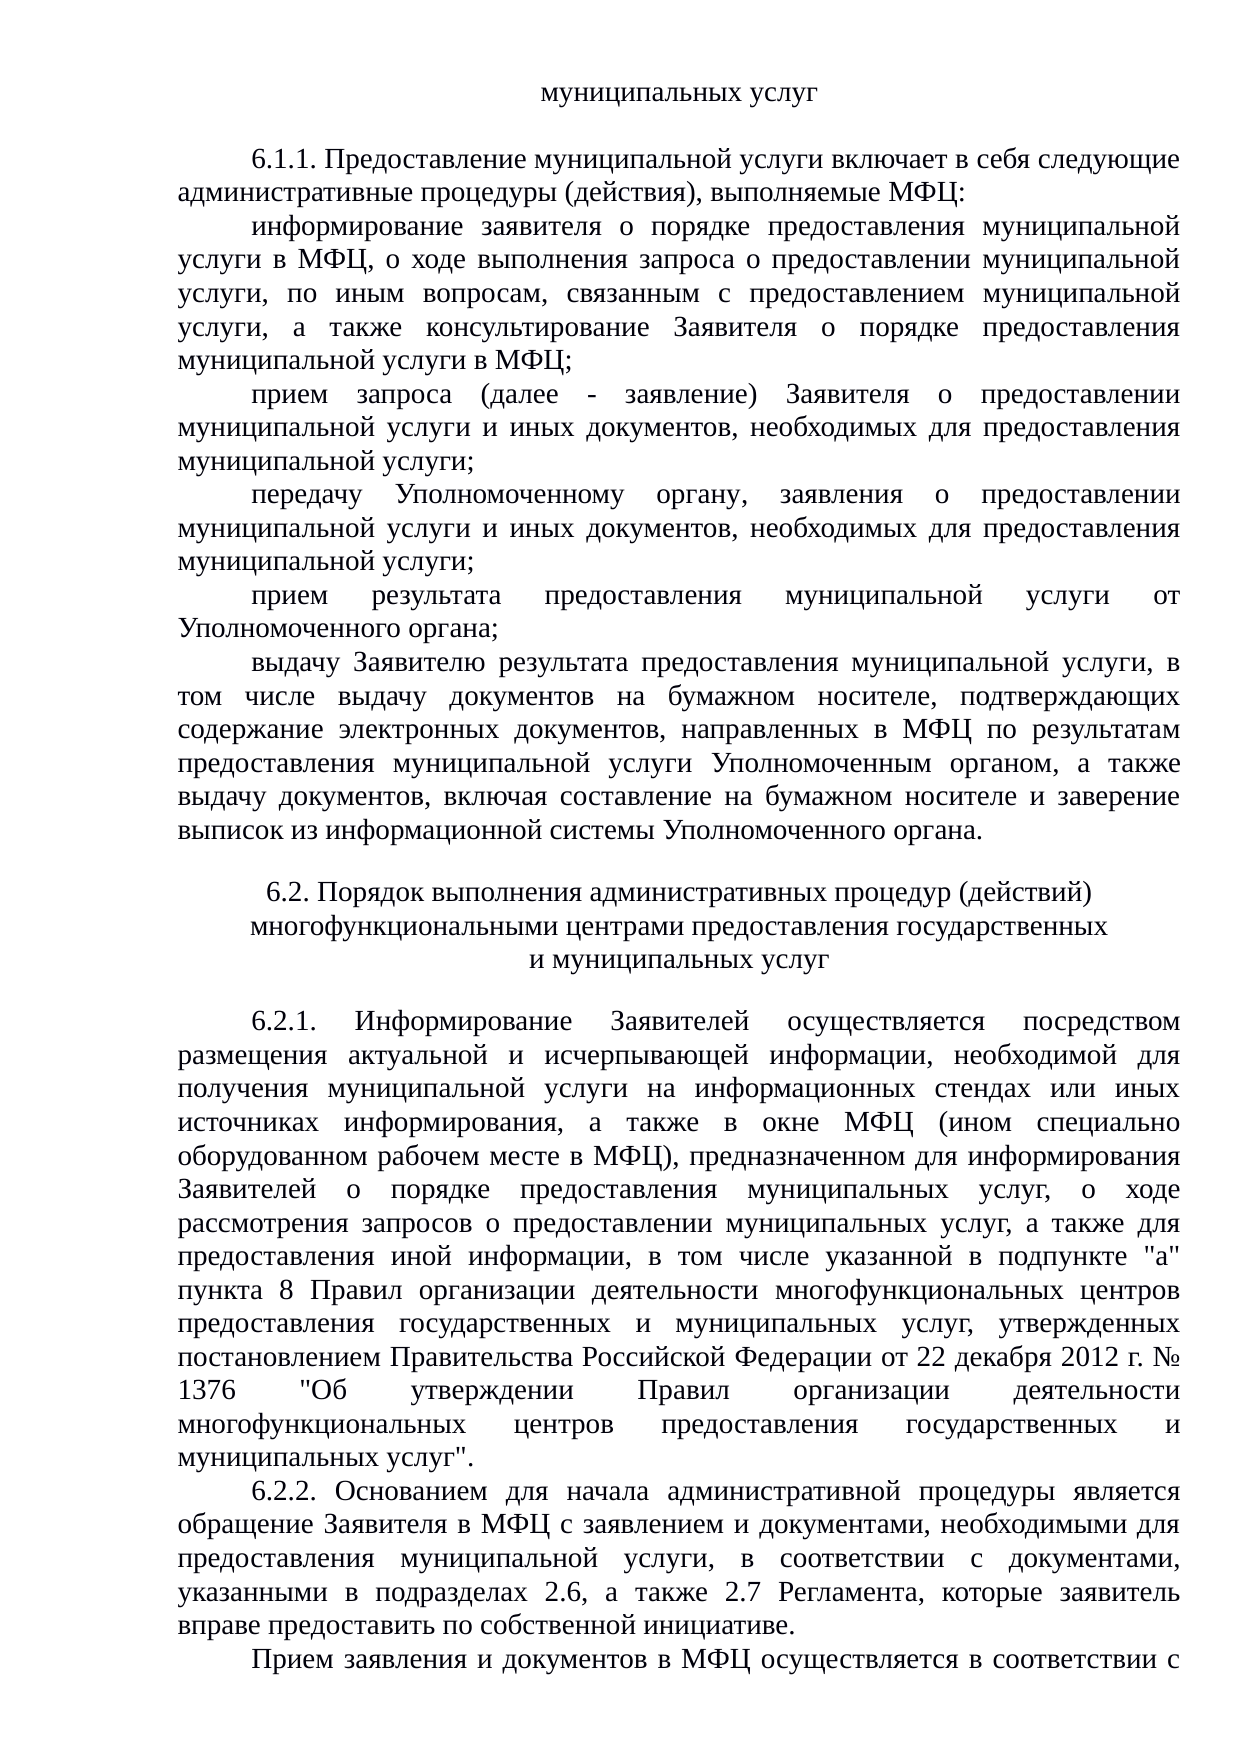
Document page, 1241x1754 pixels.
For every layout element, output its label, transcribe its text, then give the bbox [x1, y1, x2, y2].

text передачу Уполномоченному органу, заявления о предоставлении муниципальной услуги и иных документов, необходимых для предоставления муниципальной услуги; [177, 476, 1181, 577]
text 6.2.2. Основанием для начала административной процедуры является обращение Заявителя в МФЦ с заявлением и документами, необходимыми для предоставления муниципальной услуги, в соответствии с документами, указанными в подразделах 2.6, а также 2.7 Регламента, которые заявитель вправе предоставить по собственной инициативе. [177, 1473, 1181, 1641]
text 6.1.1. Предоставление муниципальной услуги включает в себя следующие административные процедуры (действия), выполняемые МФЦ: [177, 141, 1181, 208]
text прием запроса (далее - заявление) Заявителя о предоставлении муниципальной услуги и иных документов, необходимых для предоставления муниципальной услуги; [177, 376, 1181, 476]
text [177, 74, 1181, 107]
text 6.2. Порядок выполнения административных процедур (действий) многофункциональными центрами предоставления государственных и муниципальных услуг [177, 874, 1181, 975]
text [177, 1641, 1181, 1674]
text выдачу Заявителю результата предоставления муниципальной услуги, в том числе выдачу документов на бумажном носителе, подтверждающих содержание электронных документов, направленных в МФЦ по результатам предоставления муниципальной услуги Уполномоченным органом, а также выдачу документов, включая составление на бумажном носителе и заверение выписок из информационной системы Уполномоченного органа. [177, 644, 1181, 845]
text прием результата предоставления муниципальной услуги от Уполномоченного органа; [177, 577, 1181, 644]
text 6.2.1. Информирование Заявителей осуществляется посредством размещения актуальной и исчерпывающей информации, необходимой для получения муниципальной услуги на информационных стендах или иных источниках информирования, а также в окне МФЦ (ином специально оборудованном рабочем месте в МФЦ), предназначенном для информирования Заявителей о порядке предоставления муниципальных услуг, о ходе рассмотрения запросов о предоставлении муниципальных услуг, а также для предоставления иной информации, в том числе указанной в подпункте "а" пункта 8 Правил организации деятельности многофункциональных центров предоставления государственных и муниципальных услуг, утвержденных постановлением Правительства Российской Федерации от 22 декабря 2012 г. № 1376 "Об утверждении Правил организации деятельности многофункциональных центров предоставления государственных и муниципальных услуг". [177, 1003, 1181, 1473]
text информирование заявителя о порядке предоставления муниципальной услуги в МФЦ, о ходе выполнения запроса о предоставлении муниципальной услуги, по иным вопросам, связанным с предоставлением муниципальной услуги, а также консультирование Заявителя о порядке предоставления муниципальной услуги в МФЦ; [177, 208, 1181, 376]
